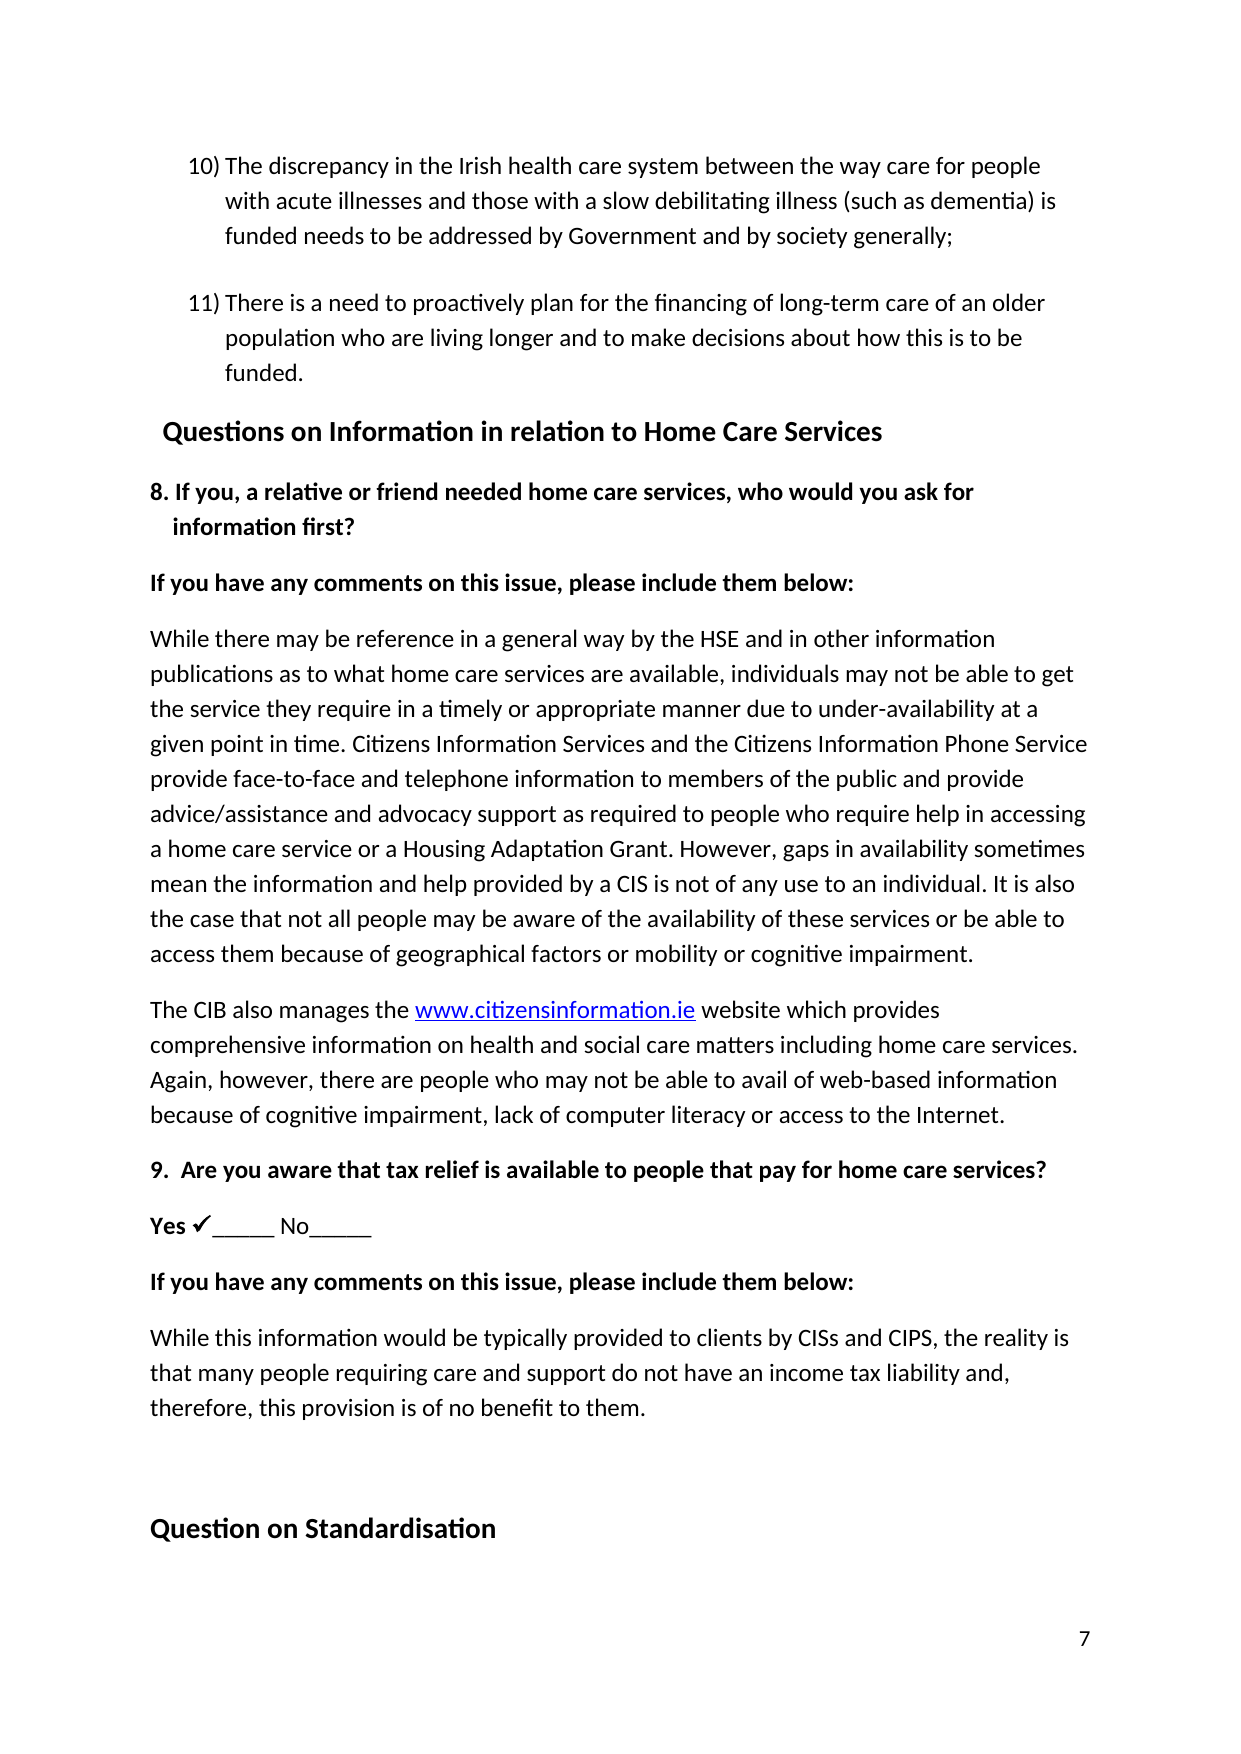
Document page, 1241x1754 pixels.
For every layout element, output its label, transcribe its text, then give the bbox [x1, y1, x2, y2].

text 9. Are you aware that tax relief is available to people that pay for home care services? [150, 1155, 1090, 1185]
list The discrepancy in the Irish health care system between the way care for people with acute illnesses and those with a slow debilitating illness (such as dementia) is funded needs to be addressed by Government and by society generally; [187, 150, 1090, 283]
text Questions on Information in relation to Home Care Services [150, 413, 1090, 476]
text If you have any comments on this issue, please include them below: [150, 567, 1090, 598]
list There is a need to proactively plan for the financing of long-term care of an older population who are living longer and to make decisions about how this is to be funded. [187, 287, 1090, 387]
text 8. If you, a relative or friend needed home care services, who would you ask for information first? [150, 476, 1090, 542]
text The CIB also manages the www.citizensinformation.ie website which provides comprehensive information on health and social care matters including home care services. Again, however, there are people who may not be able to avail of web-based information because of cognitive impairment, lack of computer literacy or access to the Internet. [150, 994, 1090, 1129]
text Question on Standardisation [150, 1510, 1090, 1545]
text Yes _____ No_____ [150, 1211, 1090, 1241]
text While there may be reference in a general way by the HSE and in other information publications as to what home care services are available, individuals may not be able to get the service they require in a timely or appropriate manner due to under-availability at a given point in time. Citizens Information Services and the Citizens Information Phone Service provide face-to-face and telephone information to members of the public and provide advice/assistance and advocacy support as required to people who require help in accessing a home care service or a Housing Adaptation Grant. However, gaps in availability sometimes mean the information and help provided by a CIS is not of any use to an individual. It is also the case that not all people may be aware of the availability of these services or be able to access them because of geographical factors or mobility or cognitive impairment. [150, 623, 1090, 968]
text If you have any comments on this issue, please include them below: [150, 1266, 1090, 1297]
text While this information would be typically provided to clients by CISs and CIPS, the reality is that many people requiring care and support do not have an income tax liability and, therefore, this provision is of no benefit to them. [150, 1322, 1090, 1423]
